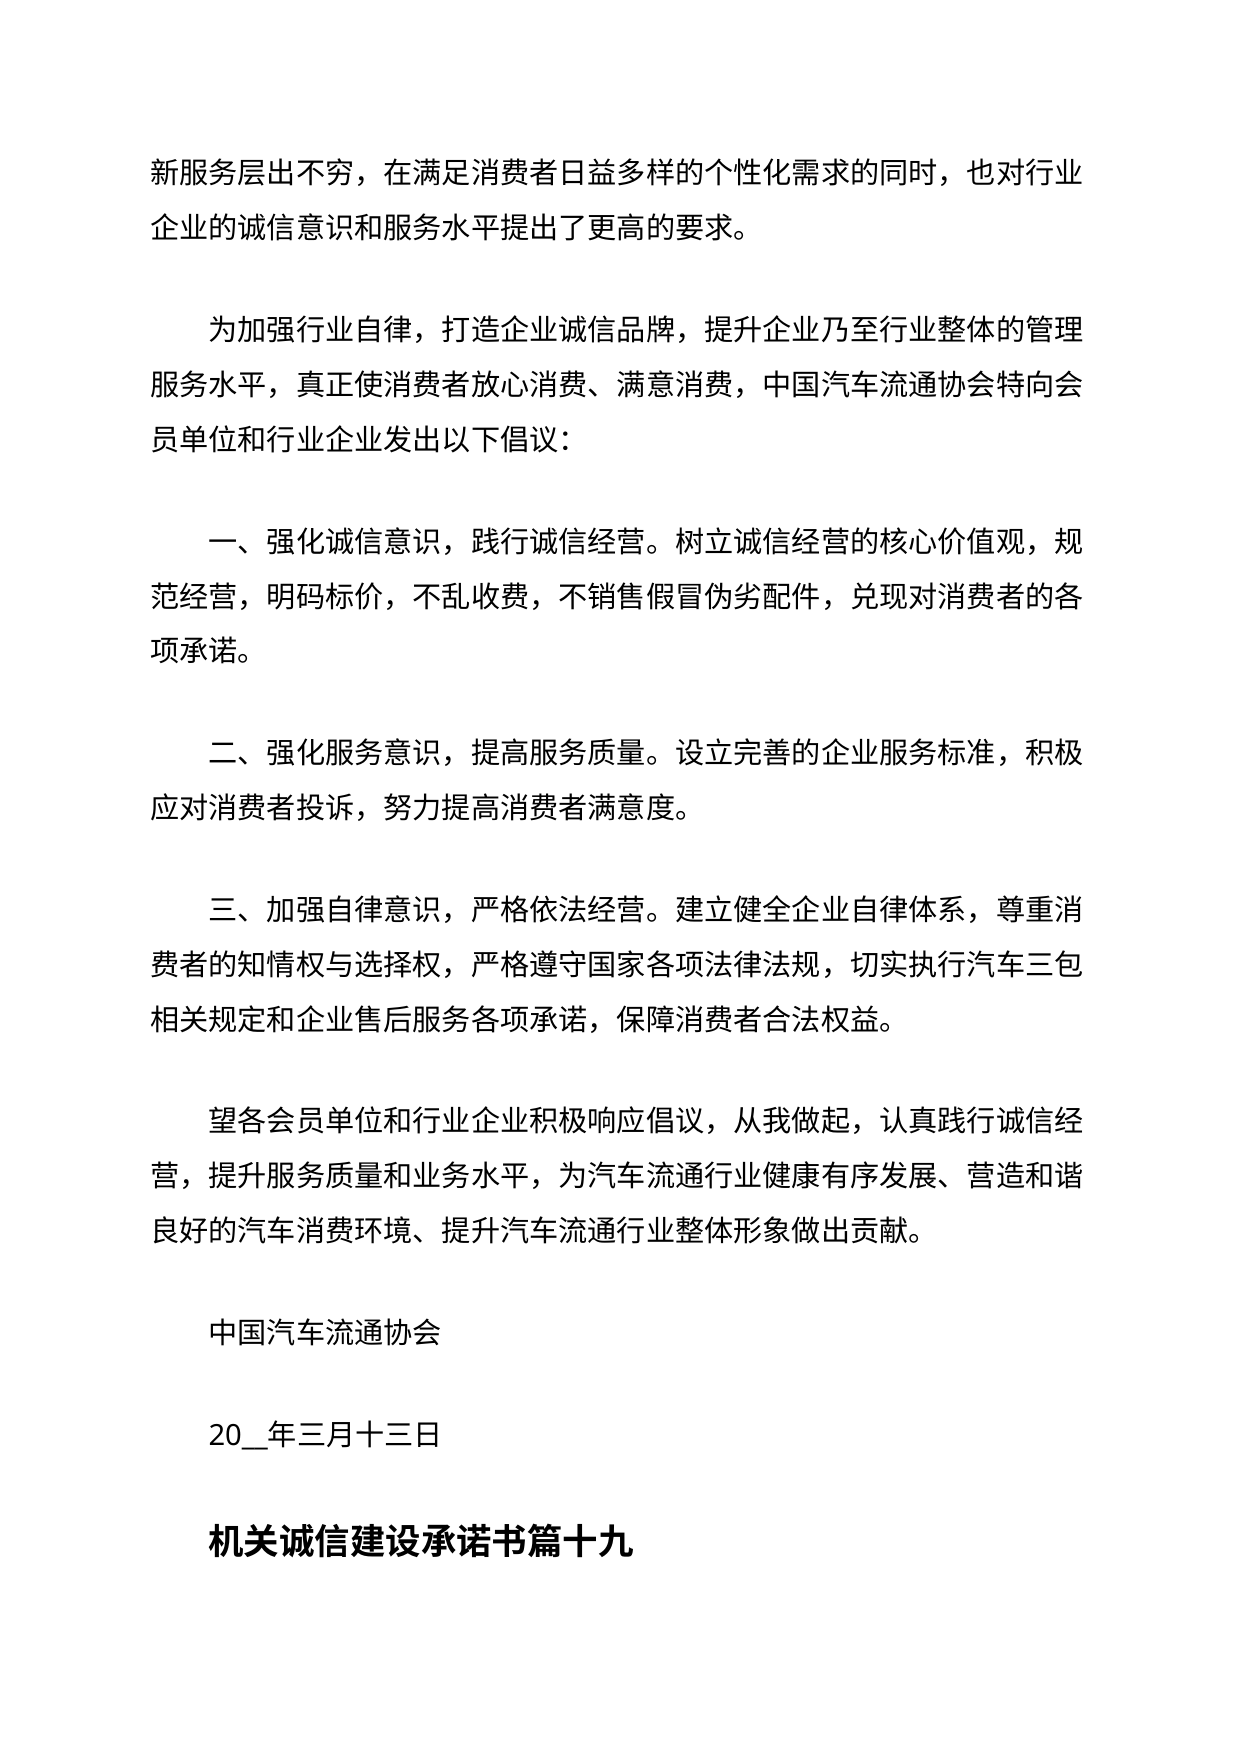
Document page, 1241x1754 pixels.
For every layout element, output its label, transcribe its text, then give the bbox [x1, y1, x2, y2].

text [150, 150, 1090, 247]
text 20__年三月十三日 [150, 1411, 1090, 1454]
text 为加强行业自律，打造企业诚信品牌，提升企业乃至行业整体的管理服务水平，真正使消费者放心消费、满意消费，中国汽车流通协会特向会员单位和行业企业发出以下倡议： [150, 307, 1090, 459]
text 机关诚信建设承诺书篇十九 [150, 1513, 1090, 1564]
text 二、强化服务意识，提高服务质量。设立完善的企业服务标准，积极应对消费者投诉，努力提高消费者满意度。 [150, 730, 1090, 827]
text 一、强化诚信意识，践行诚信经营。树立诚信经营的核心价值观，规范经营，明码标价，不乱收费，不销售假冒伪劣配件，兑现对消费者的各项承诺。 [150, 518, 1090, 670]
text 三、加强自律意识，严格依法经营。建立健全企业自律体系，尊重消费者的知情权与选择权，严格遵守国家各项法律法规，切实执行汽车三包相关规定和企业售后服务各项承诺，保障消费者合法权益。 [150, 886, 1090, 1038]
text 望各会员单位和行业企业积极响应倡议，从我做起，认真践行诚信经营，提升服务质量和业务水平，为汽车流通行业健康有序发展、营造和谐良好的汽车消费环境、提升汽车流通行业整体形象做出贡献。 [150, 1098, 1090, 1250]
text 中国汽车流通协会 [150, 1309, 1090, 1352]
